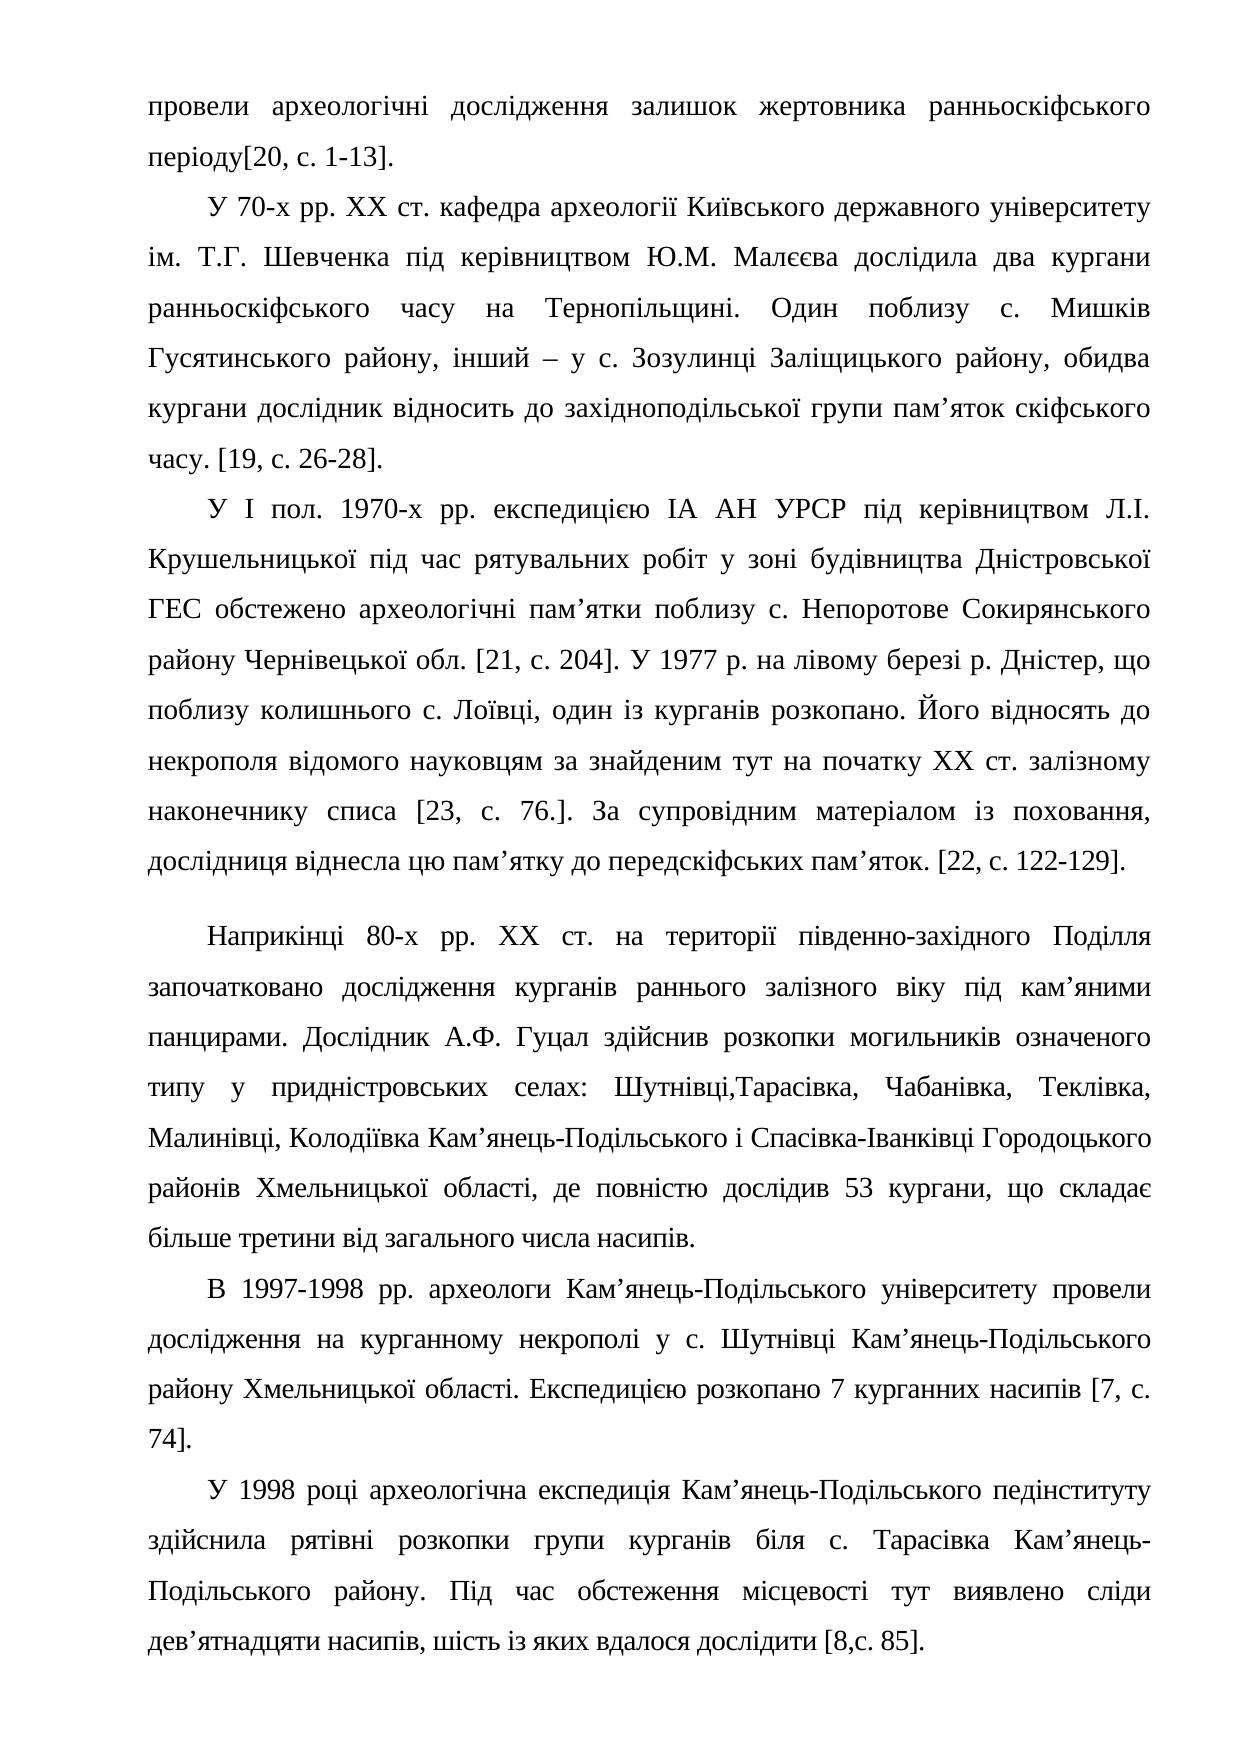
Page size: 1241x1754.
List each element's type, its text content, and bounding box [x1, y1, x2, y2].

text У 1998 році археологічна експедиція Кам’янець-Подільського педінституту здійснила рятівні розкопки групи курганів біля с. Тарасівка Кам’янець-Подільського району. Під час обстеження місцевості тут виявлено сліди дев’ятнадцяти насипів, шість із яких вдалося дослідити [8,с. 85]. [148, 1472, 1152, 1656]
text У І пол. 1970-х рр. експедицією ІА АН УРСР під керівництвом Л.І. Крушельницької під час рятувальних робіт у зоні будівництва Дністровської ГЕС обстежено археологічні пам’ятки поблизу с. Непоротове Сокирянського району Чернівецької обл. [21, с. 204]. У 1977 р. на лівому березі р. Дністер, що поблизу колишнього с. Лоївці, один із курганів розкопано. Його відносять до некрополя відомого науковцям за знайденим тут на початку ХХ ст. залізному наконечнику списа [23, с. 76.]. За супровідним матеріалом із поховання, дослідниця віднесла цю пам’ятку до передскіфських пам’яток. [22, с. 122-129]. [148, 491, 1152, 877]
text Наприкінці 80-х рр. ХХ ст. на території південно-західного Поділля започатковано дослідження курганів раннього залізного віку під кам’яними панцирами. Дослідник А.Ф. Гуцал здійснив розкопки могильників означеного типу у придністровських селах: Шутнівці,Тарасівка, Чабанівка, Теклівка, Малинівці, Колодіївка Кам’янець-Подільського і Спасівка-Іванківці Городоцького районів Хмельницької області, де повністю дослідив 53 кургани, що складає більше третини від загального числа насипів. [148, 918, 1152, 1254]
text В 1997-1998 рр. археологи Кам’янець-Подільського університету провели дослідження на курганному некрополі у с. Шутнівці Кам’янець-Подільського району Хмельницької області. Експедицією розкопано 7 курганних насипів [7, с. 74]. [148, 1271, 1152, 1455]
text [148, 88, 1152, 172]
text У 70-х рр. ХХ ст. кафедра археології Київського державного університету ім. Т.Г. Шевченка під керівництвом Ю.М. Малєєва дослідила два кургани ранньоскіфського часу на Тернопільщині. Один поблизу с. Мишків Гусятинського району, інший – у с. Зозулинці Заліщицького району, обидва кургани дослідник відносить до західноподільської групи пам’яток скіфського часу. [19, с. 26-28]. [148, 189, 1152, 474]
